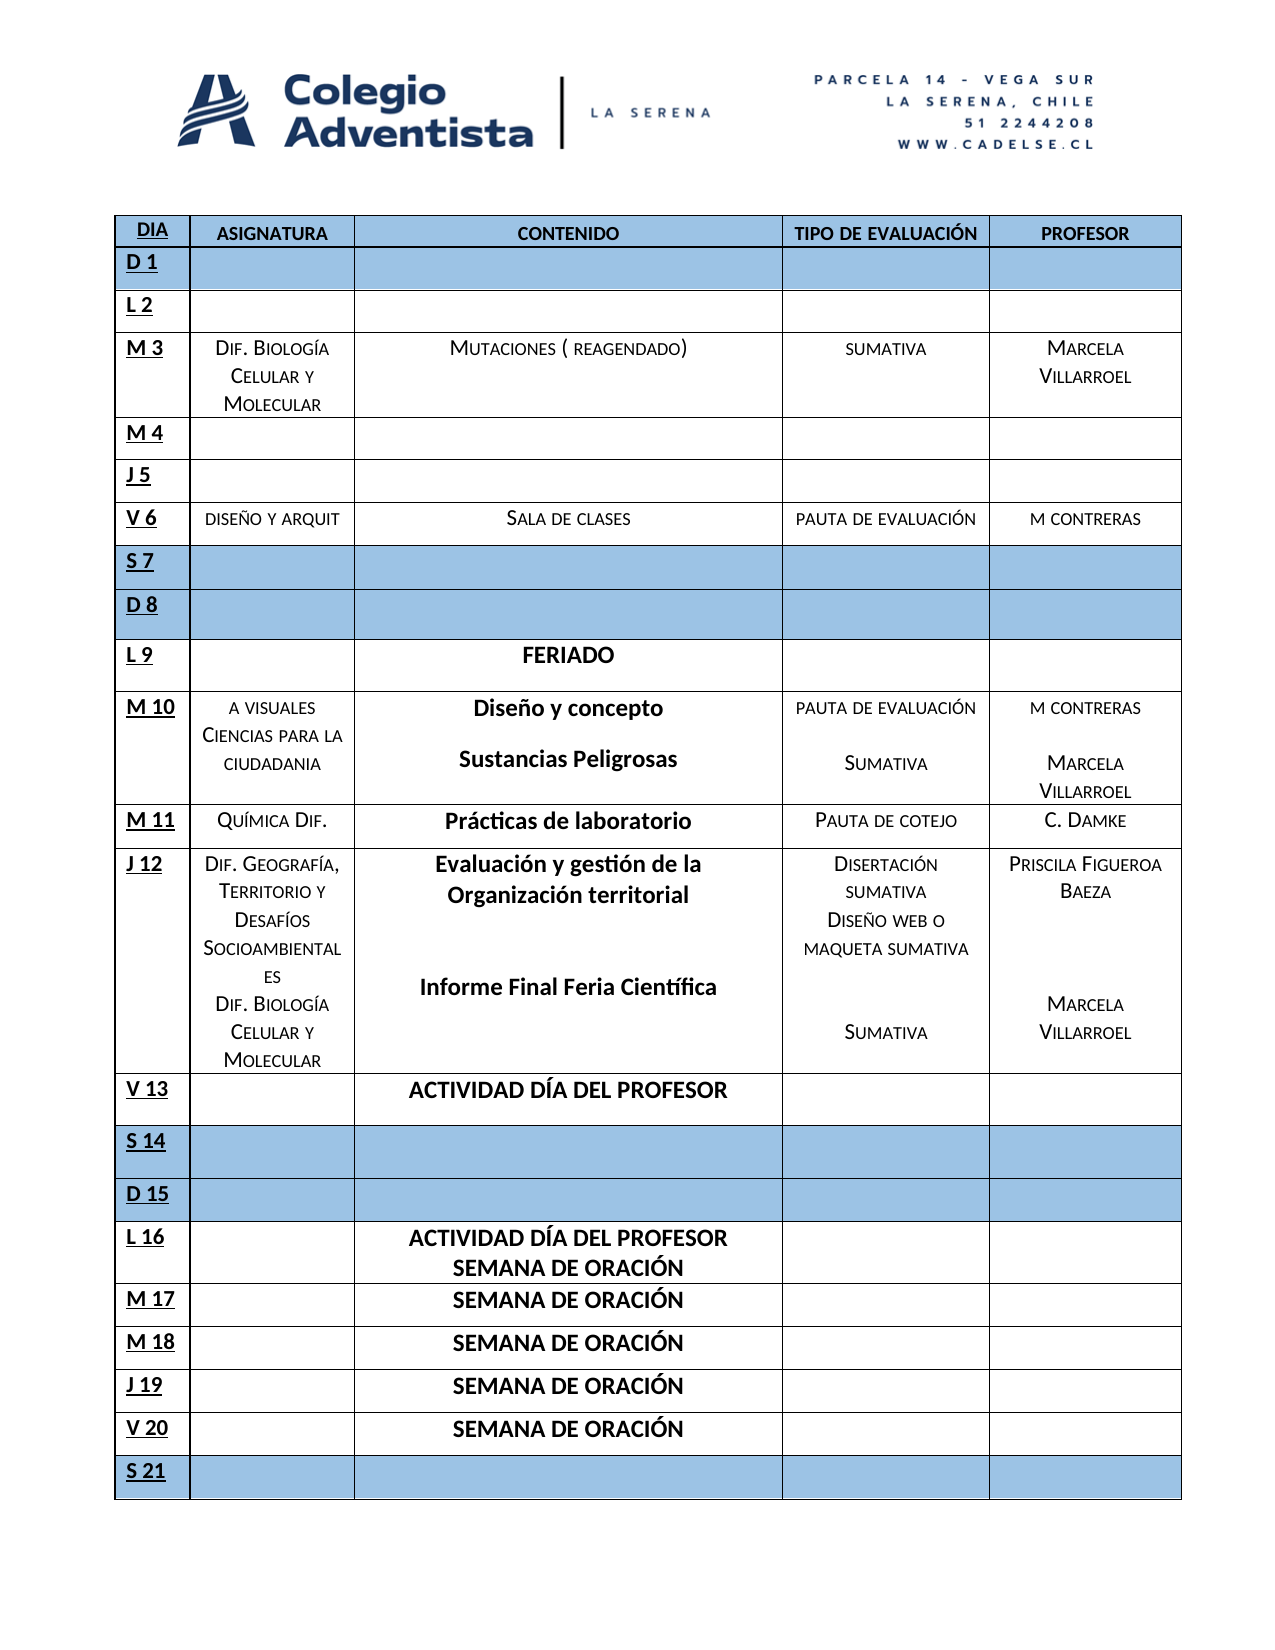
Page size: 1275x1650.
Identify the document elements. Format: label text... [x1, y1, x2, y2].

table_cell [355, 460, 782, 502]
table_cell ACTIVIDAD DÍA DEL PROFESOR SEMANA DE ORACIÓN [355, 1222, 782, 1283]
table_cell [990, 1327, 1181, 1369]
table_cell SEMANA DE ORACIÓN [355, 1413, 782, 1455]
table_cell [990, 1413, 1181, 1455]
table_cell [355, 1456, 782, 1498]
table_cell L 9 [116, 640, 189, 691]
table_cell [990, 1284, 1181, 1326]
table_cell [355, 590, 782, 639]
table_cell [783, 1074, 989, 1125]
table_cell [783, 1126, 989, 1178]
table_cell [191, 1370, 354, 1412]
table_cell [990, 248, 1181, 289]
table_cell [783, 1370, 989, 1412]
table_cell [191, 1284, 354, 1326]
table_cell [191, 1126, 354, 1178]
table_cell Dif. Biología Celular y Molecular [191, 333, 354, 417]
table_cell [783, 590, 989, 639]
table_cell [990, 1074, 1181, 1125]
table_cell [355, 546, 782, 589]
table_cell [990, 1456, 1181, 1498]
table_cell [783, 248, 989, 289]
table_cell Priscila Figueroa Baeza Marcela Villarroel [990, 849, 1181, 1073]
table_cell sumativa [783, 333, 989, 417]
table_cell M 10 [116, 692, 189, 804]
table_cell S 7 [116, 546, 189, 589]
table_cell V 13 [116, 1074, 189, 1125]
table_cell [191, 1074, 354, 1125]
table_cell m contreras Marcela Villarroel [990, 692, 1181, 804]
table_cell V 6 [116, 503, 189, 545]
table_cell [783, 460, 989, 502]
table_cell diseño y arquit [191, 503, 354, 545]
table_cell D 1 [116, 248, 189, 289]
table_cell a visuales Ciencias para la ciudadania [191, 692, 354, 804]
table_cell [191, 1179, 354, 1221]
table_cell [990, 291, 1181, 332]
table_cell Sala de clases [355, 503, 782, 545]
table_cell FERIADO [355, 640, 782, 691]
table_cell [191, 590, 354, 639]
table_cell D 8 [116, 590, 189, 639]
table_cell [783, 640, 989, 691]
table_cell J 12 [116, 849, 189, 1073]
table_cell C. Damke [990, 805, 1181, 848]
table_cell [783, 1456, 989, 1498]
table_cell M 18 [116, 1327, 189, 1369]
table_cell [191, 640, 354, 691]
table_cell SEMANA DE ORACIÓN [355, 1284, 782, 1326]
table_header asignatura [191, 216, 354, 246]
picture [177, 73, 1099, 154]
table_cell [191, 1413, 354, 1455]
table_cell [191, 418, 354, 459]
table_cell [990, 590, 1181, 639]
table_cell Mutaciones ( reagendado) [355, 333, 782, 417]
table_cell [191, 291, 354, 332]
table_cell [990, 1222, 1181, 1283]
table_cell [990, 1126, 1181, 1178]
table_header contenido [355, 216, 782, 246]
table_cell D 15 [116, 1179, 189, 1221]
table_cell [990, 1370, 1181, 1412]
table_cell [191, 460, 354, 502]
table_cell [355, 418, 782, 459]
table_cell M 3 [116, 333, 189, 417]
table_cell m contreras [990, 503, 1181, 545]
table_cell [355, 248, 782, 289]
table_cell J 19 [116, 1370, 189, 1412]
table_cell [990, 1179, 1181, 1221]
table_cell ACTIVIDAD DÍA DEL PROFESOR [355, 1074, 782, 1125]
table_cell [355, 1179, 782, 1221]
table_cell [990, 460, 1181, 502]
table_cell [355, 291, 782, 332]
table_cell M 11 [116, 805, 189, 848]
table_cell [191, 1327, 354, 1369]
table_cell [191, 1456, 354, 1498]
table_cell Dif. Geografía, Territorio y Desafíos Socioambientales Dif. Biología Celular y Molecular [191, 849, 354, 1073]
table_cell [783, 1222, 989, 1283]
table_cell [783, 291, 989, 332]
table_cell Evaluación y gestión de la Organización territorial Informe Final Feria Científica [355, 849, 782, 1073]
table_cell [990, 640, 1181, 691]
table_cell [355, 1126, 782, 1178]
table_cell [191, 248, 354, 289]
table_cell [783, 546, 989, 589]
table_cell Pauta de cotejo [783, 805, 989, 848]
table_cell [783, 1179, 989, 1221]
table_cell S 14 [116, 1126, 189, 1178]
table_cell [990, 546, 1181, 589]
table_cell L 16 [116, 1222, 189, 1283]
table_cell [783, 1413, 989, 1455]
table_cell [783, 1327, 989, 1369]
table_cell J 5 [116, 460, 189, 502]
table_cell V 20 [116, 1413, 189, 1455]
table_cell pauta de evaluación [783, 503, 989, 545]
table_cell Disertación sumativa Diseño web o maqueta sumativa Sumativa [783, 849, 989, 1073]
table_header tipo de evaluación [783, 216, 989, 246]
table_cell SEMANA DE ORACIÓN [355, 1327, 782, 1369]
table_cell [783, 418, 989, 459]
table_cell [191, 546, 354, 589]
table_header DIA [116, 216, 189, 246]
table_cell [191, 1222, 354, 1283]
table_cell M 17 [116, 1284, 189, 1326]
table_cell [990, 418, 1181, 459]
table_cell Marcela Villarroel [990, 333, 1181, 417]
table_cell Prácticas de laboratorio [355, 805, 782, 848]
table_cell [783, 1284, 989, 1326]
table_cell M 4 [116, 418, 189, 459]
table_cell Diseño y concepto Sustancias Peligrosas [355, 692, 782, 804]
table_header profesor [990, 216, 1181, 246]
table_cell Química Dif. [191, 805, 354, 848]
table_cell L 2 [116, 291, 189, 332]
table_cell S 21 [116, 1456, 189, 1498]
table_cell pauta de evaluación Sumativa [783, 692, 989, 804]
table_cell SEMANA DE ORACIÓN [355, 1370, 782, 1412]
